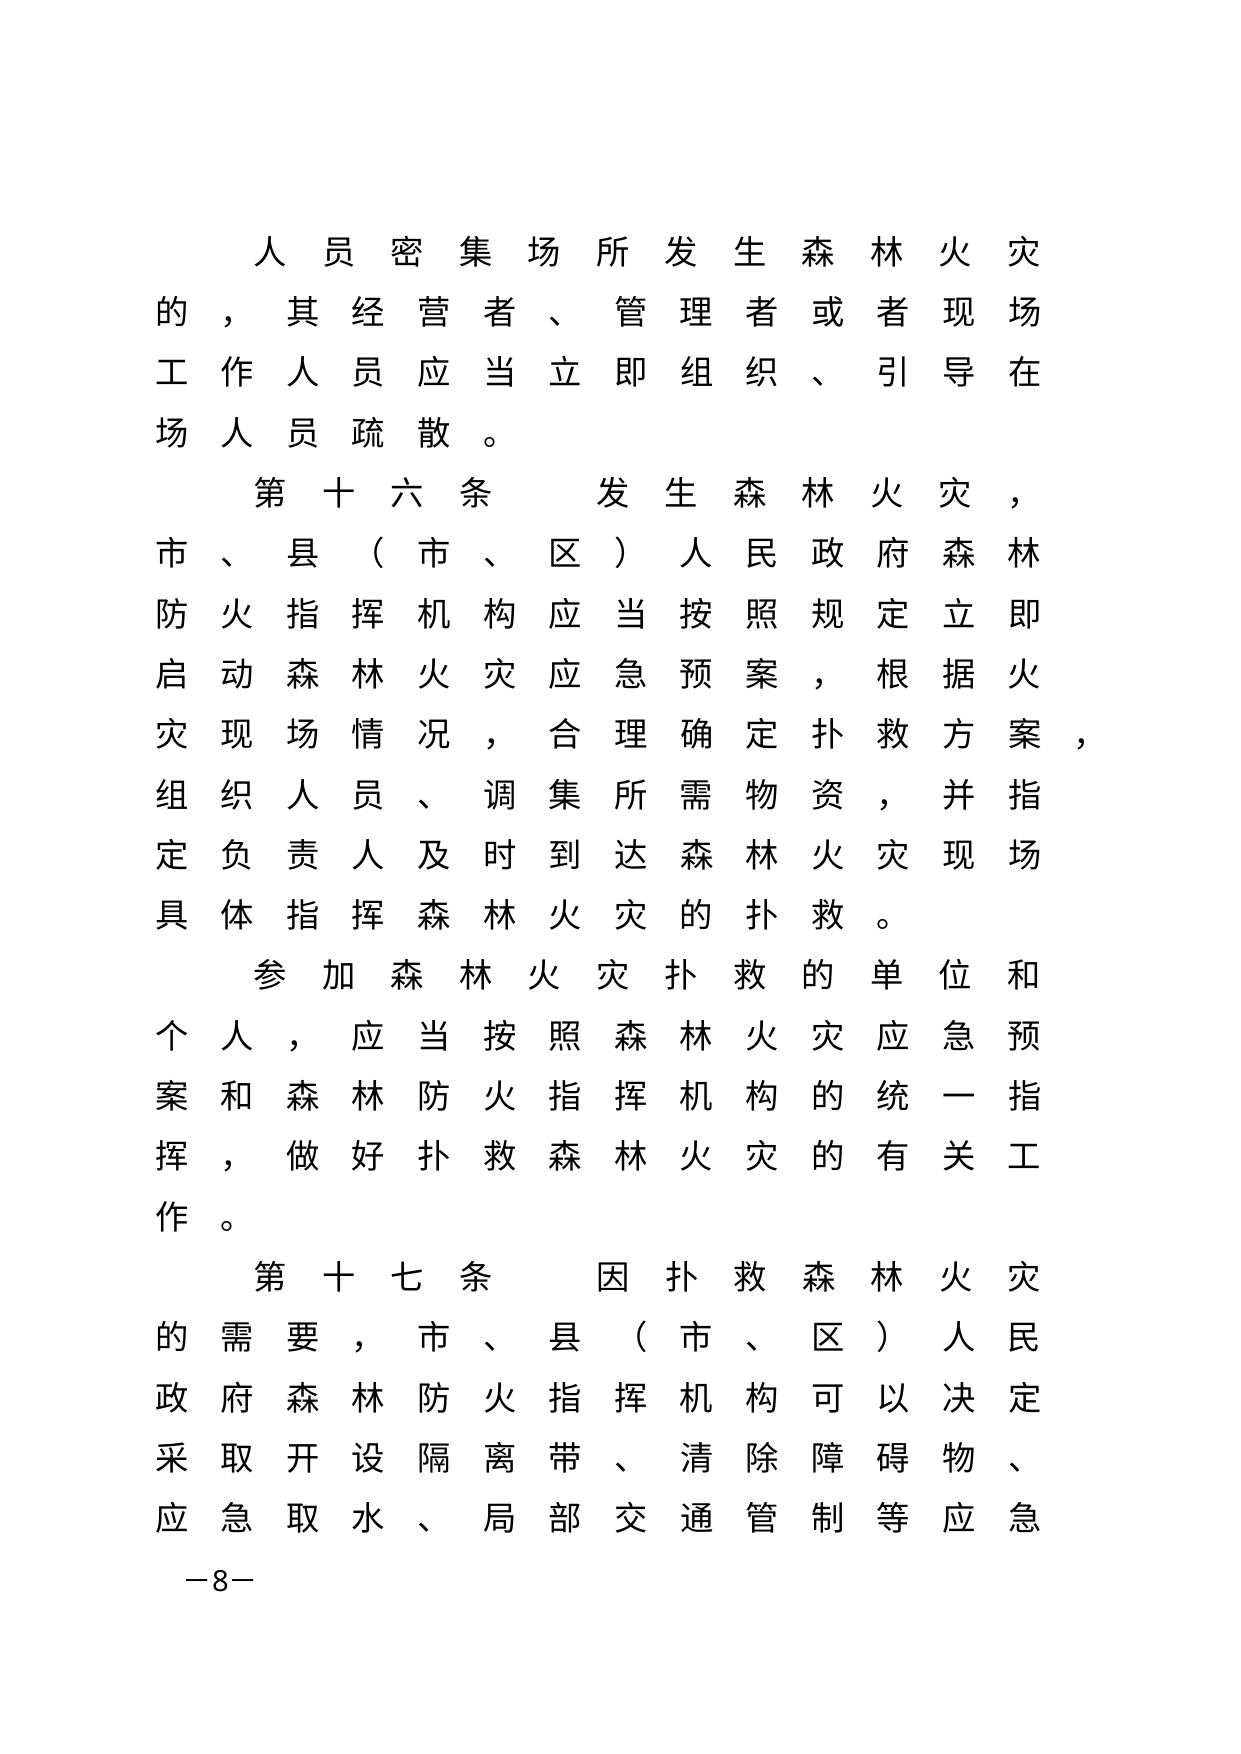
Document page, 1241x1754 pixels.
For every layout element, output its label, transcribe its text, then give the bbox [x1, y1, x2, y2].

text 第十七条 因扑救森林火灾的需要，市、县（市、区）人民政府森林防火指挥机构可以决定采取开设隔离带、清除障碍物、应急取水、局部交通管制等应急措施。 [155, 1245, 1073, 1546]
text 人员密集场所发生森林火灾的，其经营者、管理者或者现场工作人员应当立即组织、引导在场人员疏散。 [155, 219, 1073, 461]
text 第十六条 发生森林火灾，市、县（市、区）人民政府森林防火指挥机构应当按照规定立即启动森林火灾应急预案，根据火灾现场情况，合理确定扑救方案，组织人员、调集所需物资，并指定负责人及时到达森林火灾现场具体指挥森林火灾的扑救。 [155, 461, 1073, 943]
text 参加森林火灾扑救的单位和个人，应当按照森林火灾应急预案和森林防火指挥机构的统一指挥，做好扑救森林火灾的有关工作。 [155, 943, 1073, 1245]
